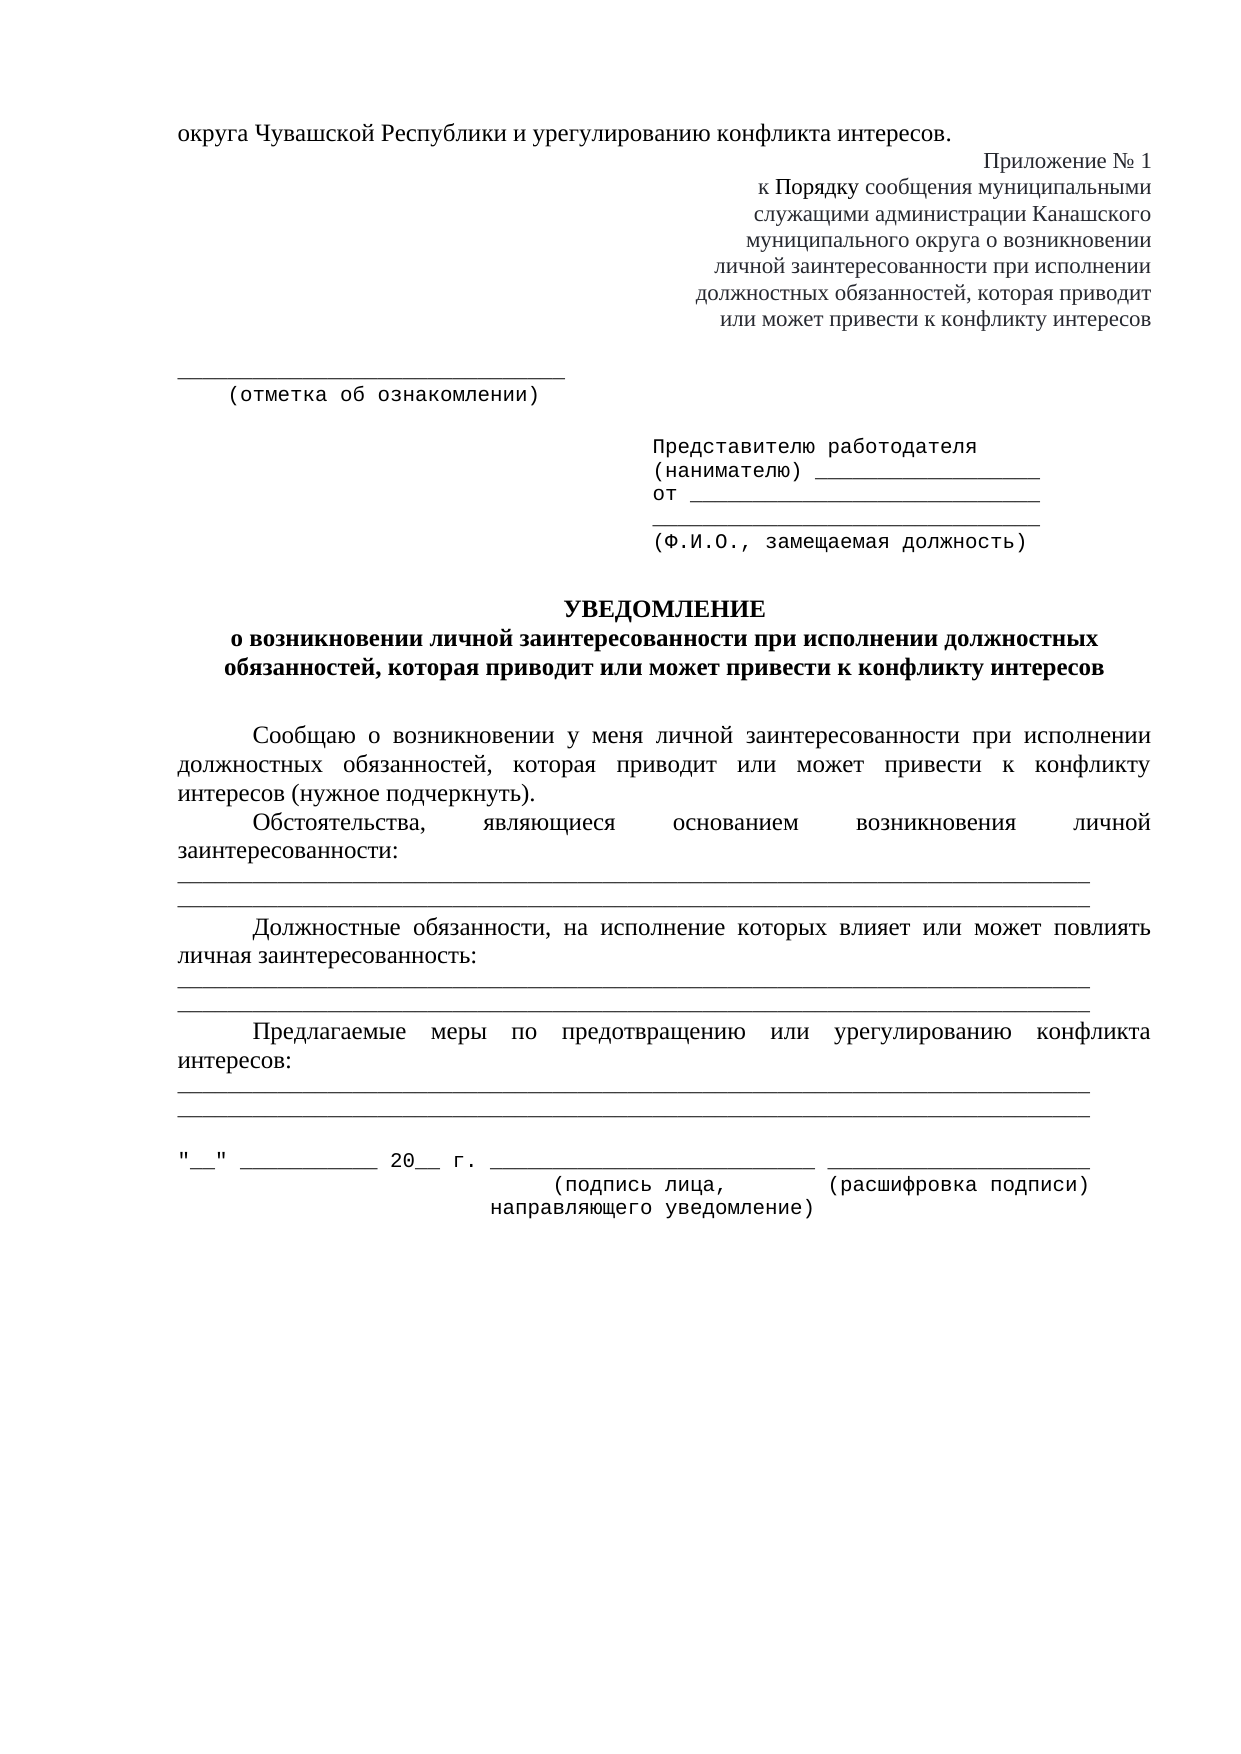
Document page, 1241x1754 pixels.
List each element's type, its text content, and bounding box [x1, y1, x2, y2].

text _________________________________________________________________________ [177, 969, 1152, 993]
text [177, 118, 1152, 147]
text (нанимателю) __________________ [177, 460, 1152, 483]
text направляющего уведомление) [177, 1197, 1152, 1221]
text "__" ___________ 20__ г. __________________________ _____________________ [177, 1150, 1152, 1174]
text _________________________________________________________________________ [177, 1074, 1152, 1098]
text _________________________________________________________________________ [177, 993, 1152, 1016]
text (подпись лица, (расшифровка подписи) [177, 1174, 1152, 1197]
text _________________________________________________________________________ [177, 888, 1152, 912]
text Приложение № 1 к Порядку сообщения муниципальными служащими администрации Канашского муниципального округа о возникновении личной заинтересованности при исполнении должностных обязанностей, которая приводит или может привести к конфликту интересов [694, 147, 1152, 331]
text (Ф.И.О., замещаемая должность) [177, 531, 1152, 554]
text (отметка об ознакомлении) [177, 384, 1152, 407]
text УВЕДОМЛЕНИЕ о возникновении личной заинтересованности при исполнении должностных обязанностей, которая приводит или может привести к конфликту интересов [177, 594, 1152, 681]
text _________________________________________________________________________ [177, 1098, 1152, 1121]
text Представителю работодателя [177, 436, 1152, 460]
text от ____________________________ [177, 483, 1152, 507]
text Сообщаю о возникновении у меня личной заинтересованности при исполнении должностных обязанностей, которая приводит или может привести к конфликту интересов (нужное подчеркнуть). [177, 721, 1152, 807]
text Должностные обязанности, на исполнение которых влияет или может повлиять личная заинтересованность: [177, 912, 1152, 969]
text _________________________________________________________________________ [177, 864, 1152, 888]
text _______________________________ [177, 360, 1152, 384]
text Предлагаемые меры по предотвращению или урегулированию конфликта интересов: [177, 1016, 1152, 1074]
text _______________________________ [177, 507, 1152, 531]
text Обстоятельства, являющиеся основанием возникновения личной заинтересованности: [177, 807, 1152, 864]
